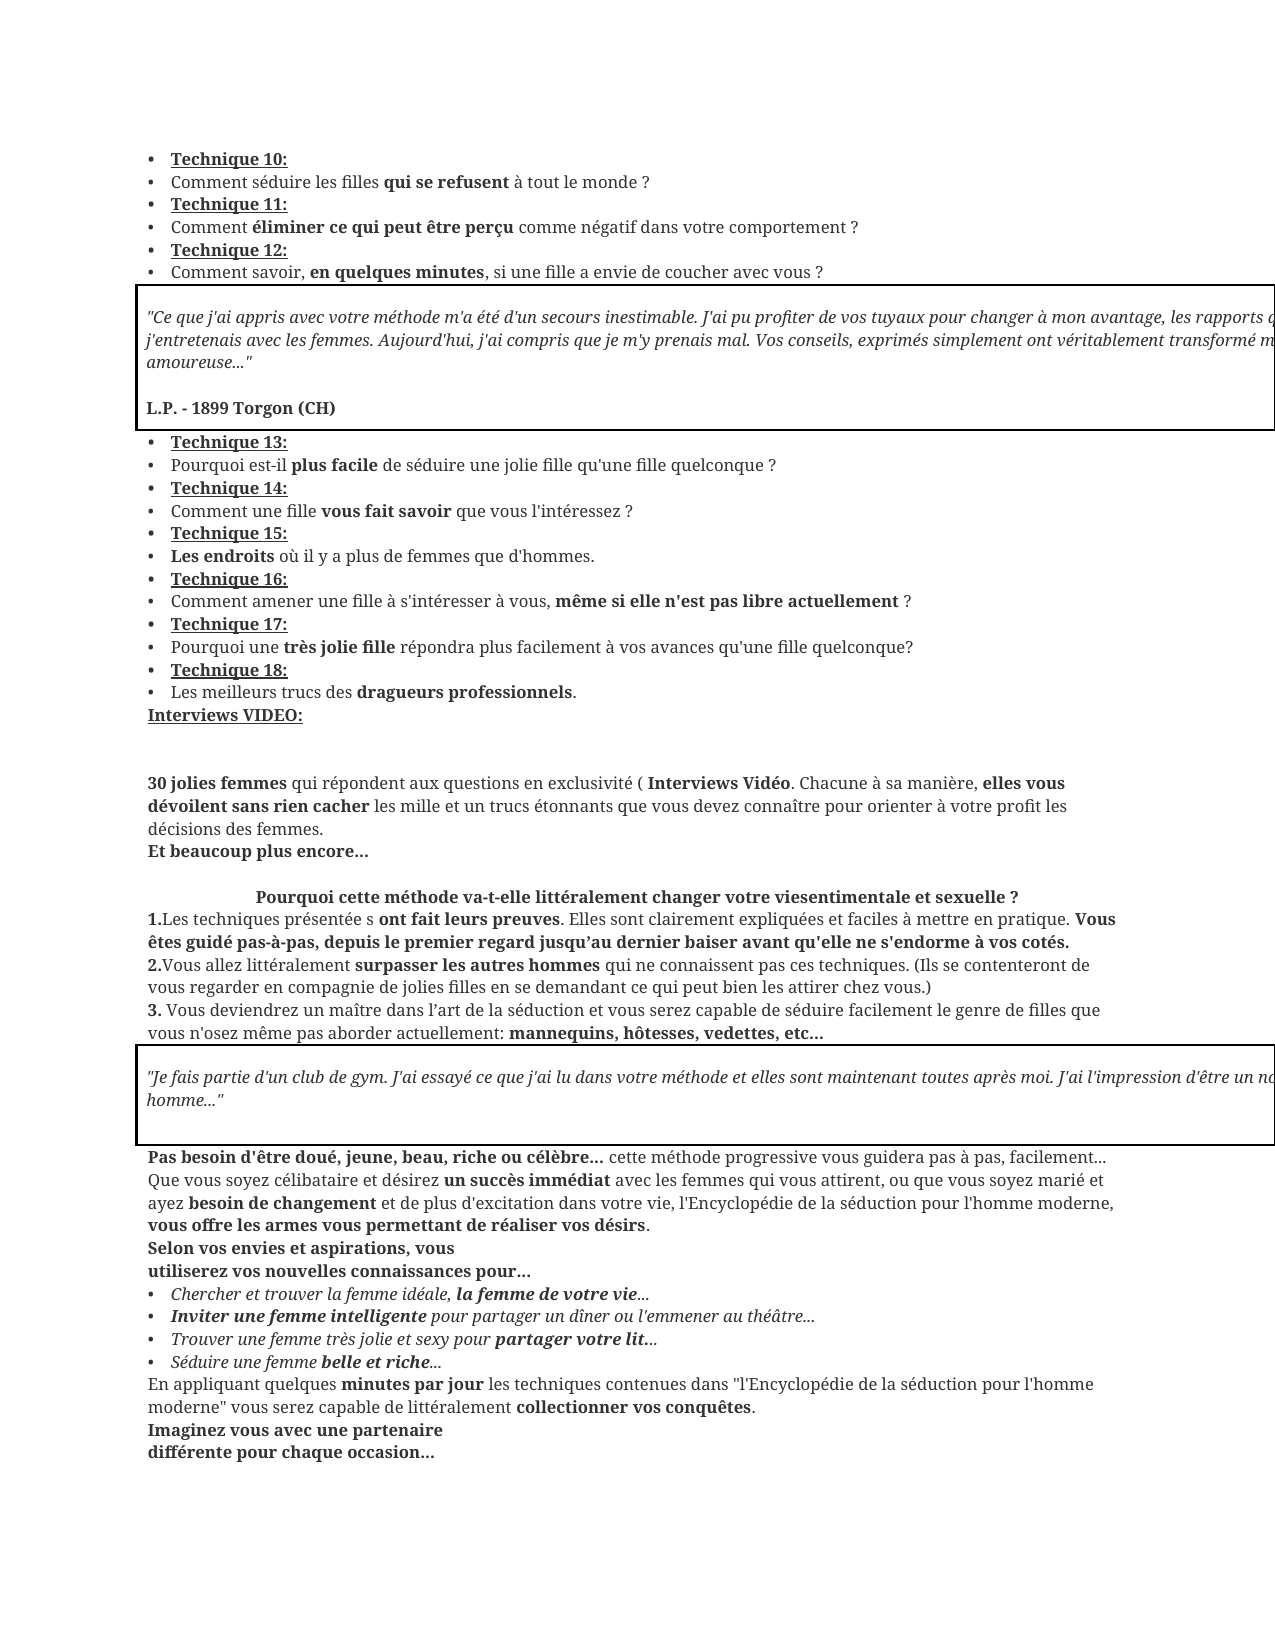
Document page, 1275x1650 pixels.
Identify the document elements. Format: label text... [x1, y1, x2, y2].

list Technique 11: [148, 193, 1127, 216]
list Technique 18: [148, 658, 1127, 681]
list Séduire une femme belle et riche... [148, 1350, 1127, 1373]
text Interviews VIDEO: [148, 703, 1127, 726]
text 30 jolies femmes qui répondent aux questions en exclusivité ( Interviews Vidéo. Chacune à sa manière, elles vous dévoilent sans rien cacher les mille et un trucs étonnants que vous devez connaître pour orienter à votre profit les décisions des femmes. [148, 772, 1127, 840]
list Technique 12: [148, 238, 1127, 261]
text Pas besoin d'être doué, jeune, beau, riche ou célèbre... cette méthode progressive vous guidera pas à pas, facilement... [148, 1146, 1127, 1169]
list Technique 17: [148, 613, 1127, 635]
table_header "Je fais partie d'un club de gym. J'ai essayé ce que j'ai lu dans votre méthode et elles sont maintenant toutes après moi. J'ai l'impression d'être un nouvel homme..." [138, 1046, 1274, 1144]
list Pourquoi une très jolie fille répondra plus facilement à vos avances qu'une fille quelconque? [148, 635, 1127, 658]
text 2.Vous allez littéralement surpasser les autres hommes qui ne connaissent pas ces techniques. (Ils se contenteront de vous regarder en compagnie de jolies filles en se demandant ce qui peut bien les attirer chez vous.) [148, 953, 1127, 999]
list Comment une fille vous fait savoir que vous l'intéressez ? [148, 499, 1127, 522]
text Pourquoi cette méthode va-t-elle littéralement changer votre vie sentimentale et sexuelle ? [148, 885, 1127, 908]
text En appliquant quelques minutes par jour les techniques contenues dans "l'Encyclopédie de la séduction pour l'homme moderne" vous serez capable de littéralement collectionner vos conquêtes. [148, 1373, 1127, 1418]
text différente pour chaque occasion... [148, 1441, 1127, 1464]
list Chercher et trouver la femme idéale, la femme de votre vie... [148, 1282, 1127, 1305]
text Imaginez vous avec une partenaire [148, 1418, 1127, 1441]
text Que vous soyez célibataire et désirez un succès immédiat avec les femmes qui vous attirent, ou que vous soyez marié et ayez besoin de changement et de plus d'excitation dans votre vie, l'Encyclopédie de la séduction pour l'homme moderne, vous offre les armes vous permettant de réaliser vos désirs. [148, 1169, 1127, 1237]
list Comment éliminer ce qui peut être perçu comme négatif dans votre comportement ? [148, 216, 1127, 238]
list Technique 15: [148, 522, 1127, 544]
text Et beaucoup plus encore... [148, 840, 1127, 862]
table_header "Ce que j'ai appris avec votre méthode m'a été d'un secours inestimable. J'ai pu profiter de vos tuyaux pour changer à mon avantage, les rapports que j'entretenais avec les femmes. Aujourd'hui, j'ai compris que je m'y prenais mal. Vos conseils, exprimés simplement ont véritablement transformé ma vie amoureuse..." L.P. - 1899 Torgon (CH) [138, 286, 1274, 429]
list Technique 14: [148, 476, 1127, 499]
list Pourquoi est-il plus facile de séduire une jolie fille qu'une fille quelconque ? [148, 454, 1127, 476]
text 3. Vous deviendrez un maître dans l’art de la séduction et vous serez capable de séduire facilement le genre de filles que vous n'osez même pas aborder actuellement: mannequins, hôtesses, vedettes, etc... [148, 999, 1127, 1044]
text Selon vos envies et aspirations, vous [148, 1237, 1127, 1259]
list Comment séduire les filles qui se refusent à tout le monde ? [148, 170, 1127, 193]
text utiliserez vos nouvelles connaissances pour... [148, 1259, 1127, 1282]
list Inviter une femme intelligente pour partager un dîner ou l'emmener au théâtre... [148, 1305, 1127, 1328]
list Comment savoir, en quelques minutes, si une fille a envie de coucher avec vous ? [148, 261, 1127, 284]
list Technique 16: [148, 567, 1127, 590]
list Technique 10: [148, 148, 1127, 170]
list Comment amener une fille à s'intéresser à vous, même si elle n'est pas libre actuellement ? [148, 590, 1127, 613]
text 1.Les techniques présentée s ont fait leurs preuves. Elles sont clairement expliquées et faciles à mettre en pratique. Vous êtes guidé pas-à-pas, depuis le premier regard jusqu’au dernier baiser avant qu'elle ne s'endorme à vos cotés. [148, 908, 1127, 953]
list Les endroits où il y a plus de femmes que d'hommes. [148, 544, 1127, 567]
list Technique 13: [148, 431, 1127, 454]
list Les meilleurs trucs des dragueurs professionnels. [148, 681, 1127, 703]
list Trouver une femme très jolie et sexy pour partager votre lit... [148, 1328, 1127, 1350]
